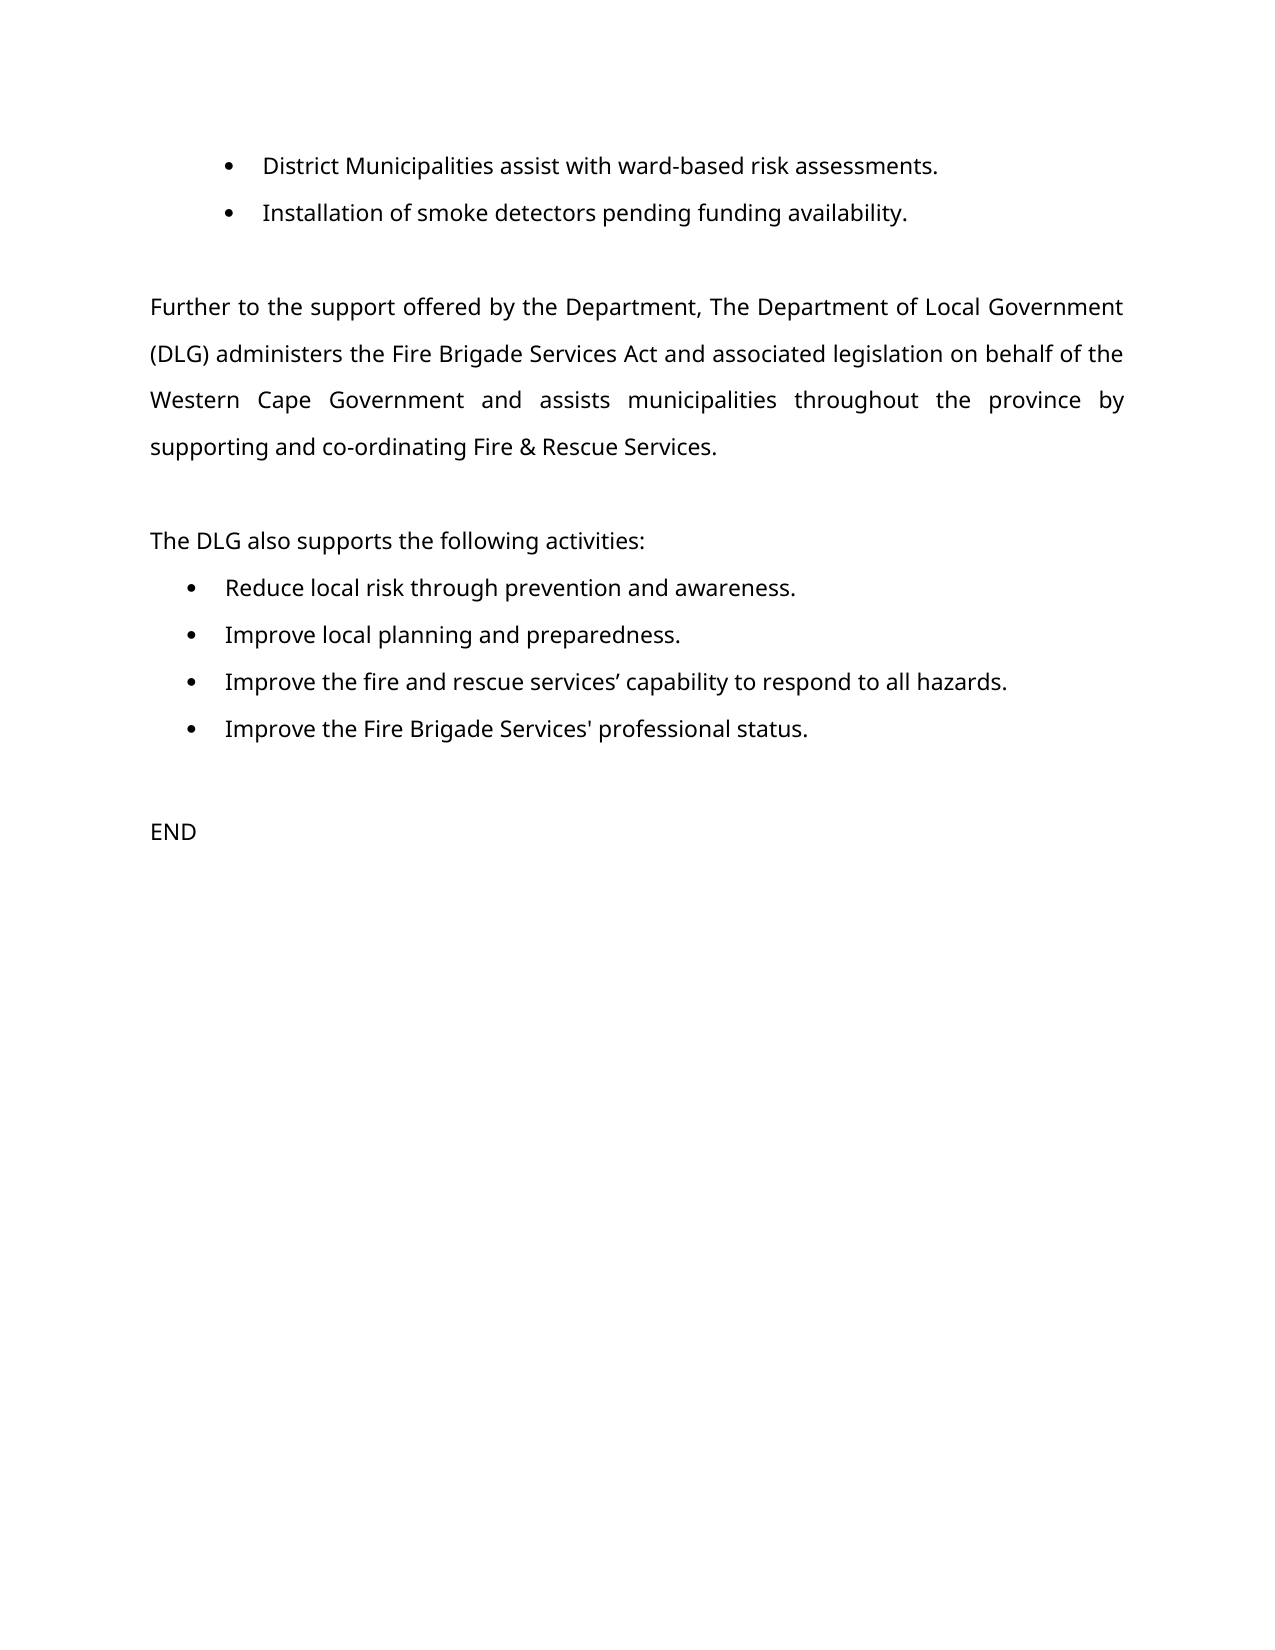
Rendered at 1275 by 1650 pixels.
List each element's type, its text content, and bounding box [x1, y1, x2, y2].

list Improve local planning and preparedness. [187, 619, 1125, 650]
list Installation of smoke detectors pending funding availability. [225, 197, 1125, 228]
text END [150, 816, 1125, 847]
list Further to the support offered by the Department, The Department of Local Government (DLG) administers the Fire Brigade Services Act and associated legislation on behalf of the Western Cape Government and assists municipalities throughout the province by supporting and co-ordinating Fire & Rescue Services. [150, 291, 1125, 462]
list Improve the fire and rescue services’ capability to respond to all hazards. [187, 666, 1125, 697]
list Reduce local risk through prevention and awareness. [187, 572, 1125, 603]
text The DLG also supports the following activities: [150, 525, 1125, 556]
list Improve the Fire Brigade Services' professional status. [187, 712, 1125, 744]
list District Municipalities assist with ward-based risk assessments. [225, 150, 1125, 181]
